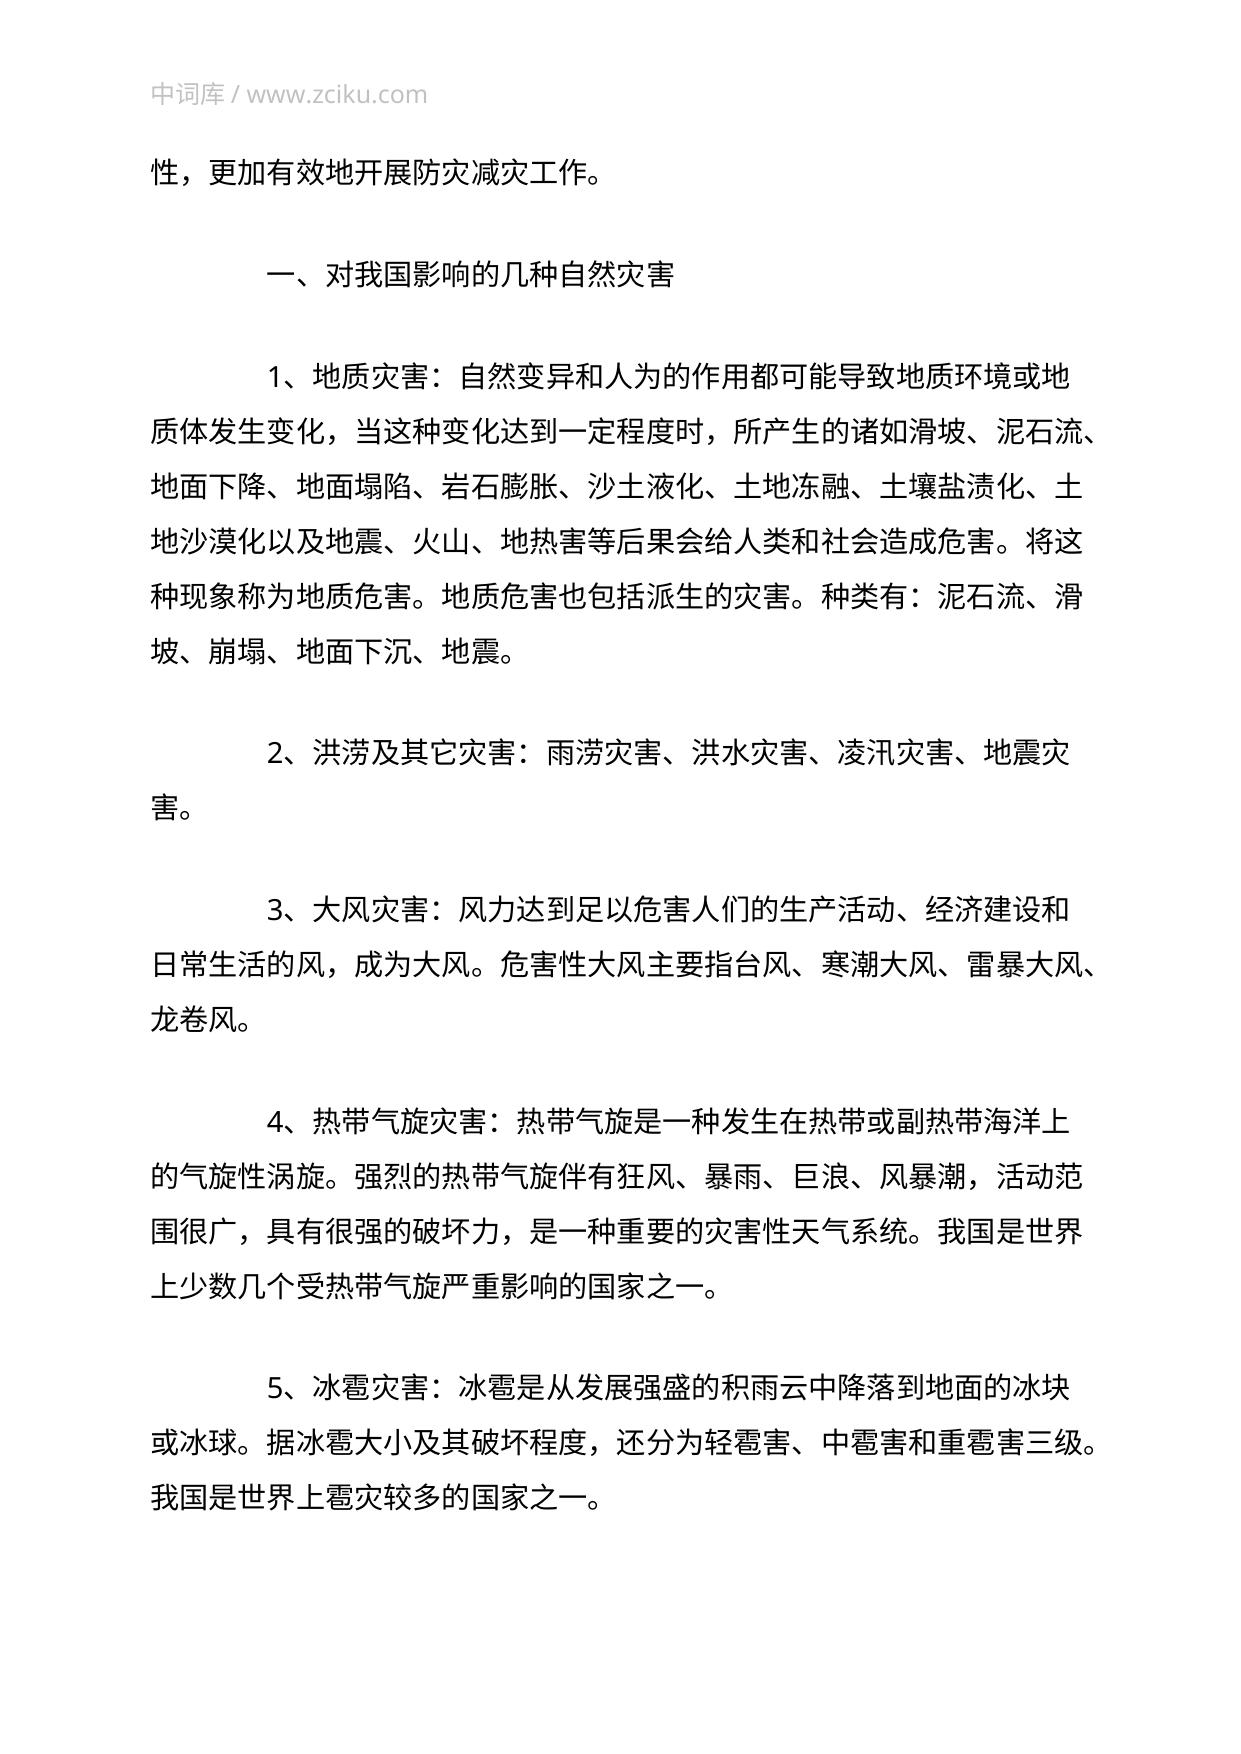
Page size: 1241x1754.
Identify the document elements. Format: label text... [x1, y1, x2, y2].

text 5、冰雹灾害：冰雹是从发展强盛的积雨云中降落到地面的冰块或冰球。据冰雹大小及其破坏程度，还分为轻雹害、中雹害和重雹害三级。我国是世界上雹灾较多的国家之一。 [150, 1365, 1090, 1517]
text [150, 150, 1090, 192]
text 4、热带气旋灾害：热带气旋是一种发生在热带或副热带海洋上的气旋性涡旋。强烈的热带气旋伴有狂风、暴雨、巨浪、风暴潮，活动范围很广，具有很强的破坏力，是一种重要的灾害性天气系统。我国是世界上少数几个受热带气旋严重影响的国家之一。 [150, 1098, 1090, 1305]
text 3、大风灾害：风力达到足以危害人们的生产活动、经济建设和日常生活的风，成为大风。危害性大风主要指台风、寒潮大风、雷暴大风、龙卷风。 [150, 887, 1090, 1039]
text 1、地质灾害：自然变异和人为的作用都可能导致地质环境或地质体发生变化，当这种变化达到一定程度时，所产生的诸如滑坡、泥石流、地面下降、地面塌陷、岩石膨胀、沙土液化、土地冻融、土壤盐渍化、土地沙漠化以及地震、火山、地热害等后果会给人类和社会造成危害。将这种现象称为地质危害。地质危害也包括派生的灾害。种类有：泥石流、滑坡、崩塌、地面下沉、地震。 [150, 353, 1090, 670]
text 一、对我国影响的几种自然灾害 [150, 252, 1090, 294]
text 2、洪涝及其它灾害：雨涝灾害、洪水灾害、凌汛灾害、地震灾害。 [150, 730, 1090, 827]
